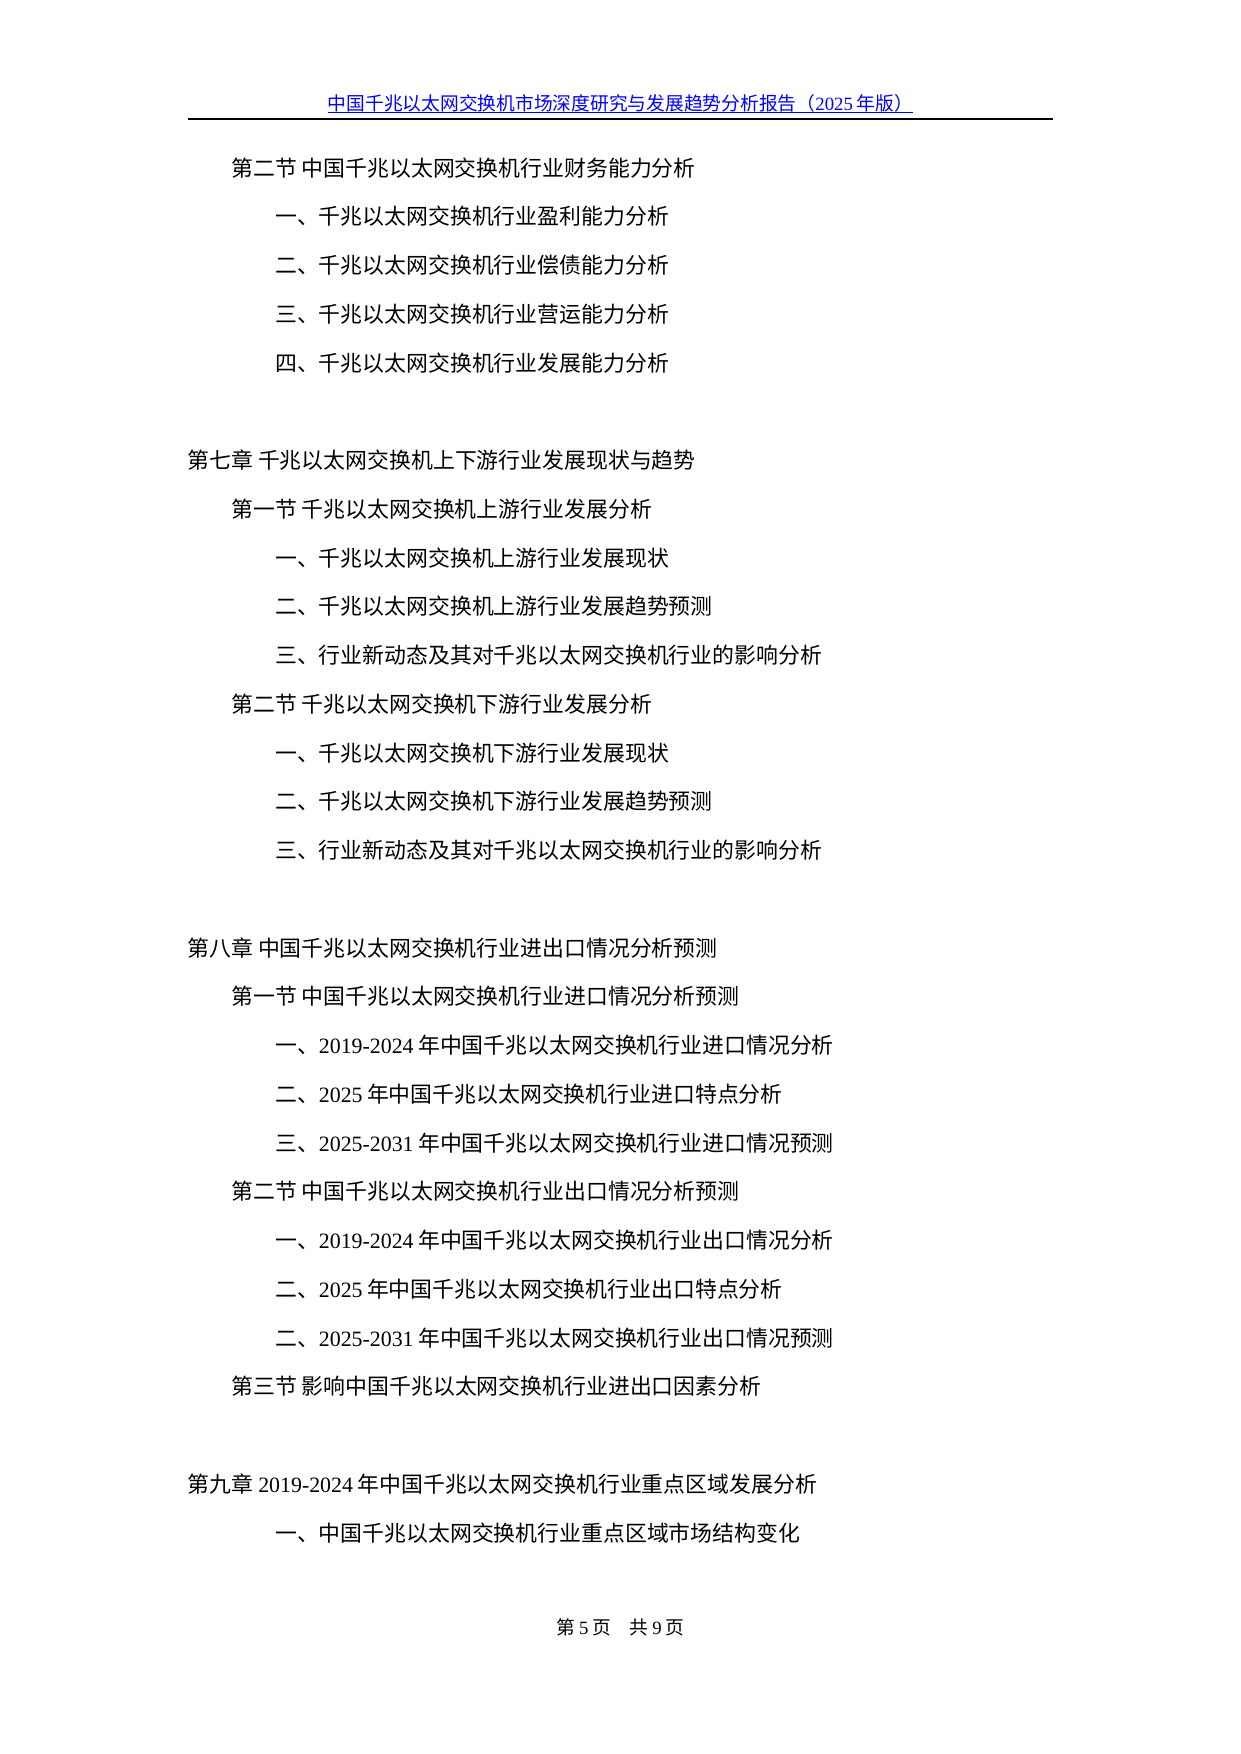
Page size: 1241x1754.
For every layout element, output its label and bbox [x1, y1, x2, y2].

text [187, 150, 1053, 1548]
